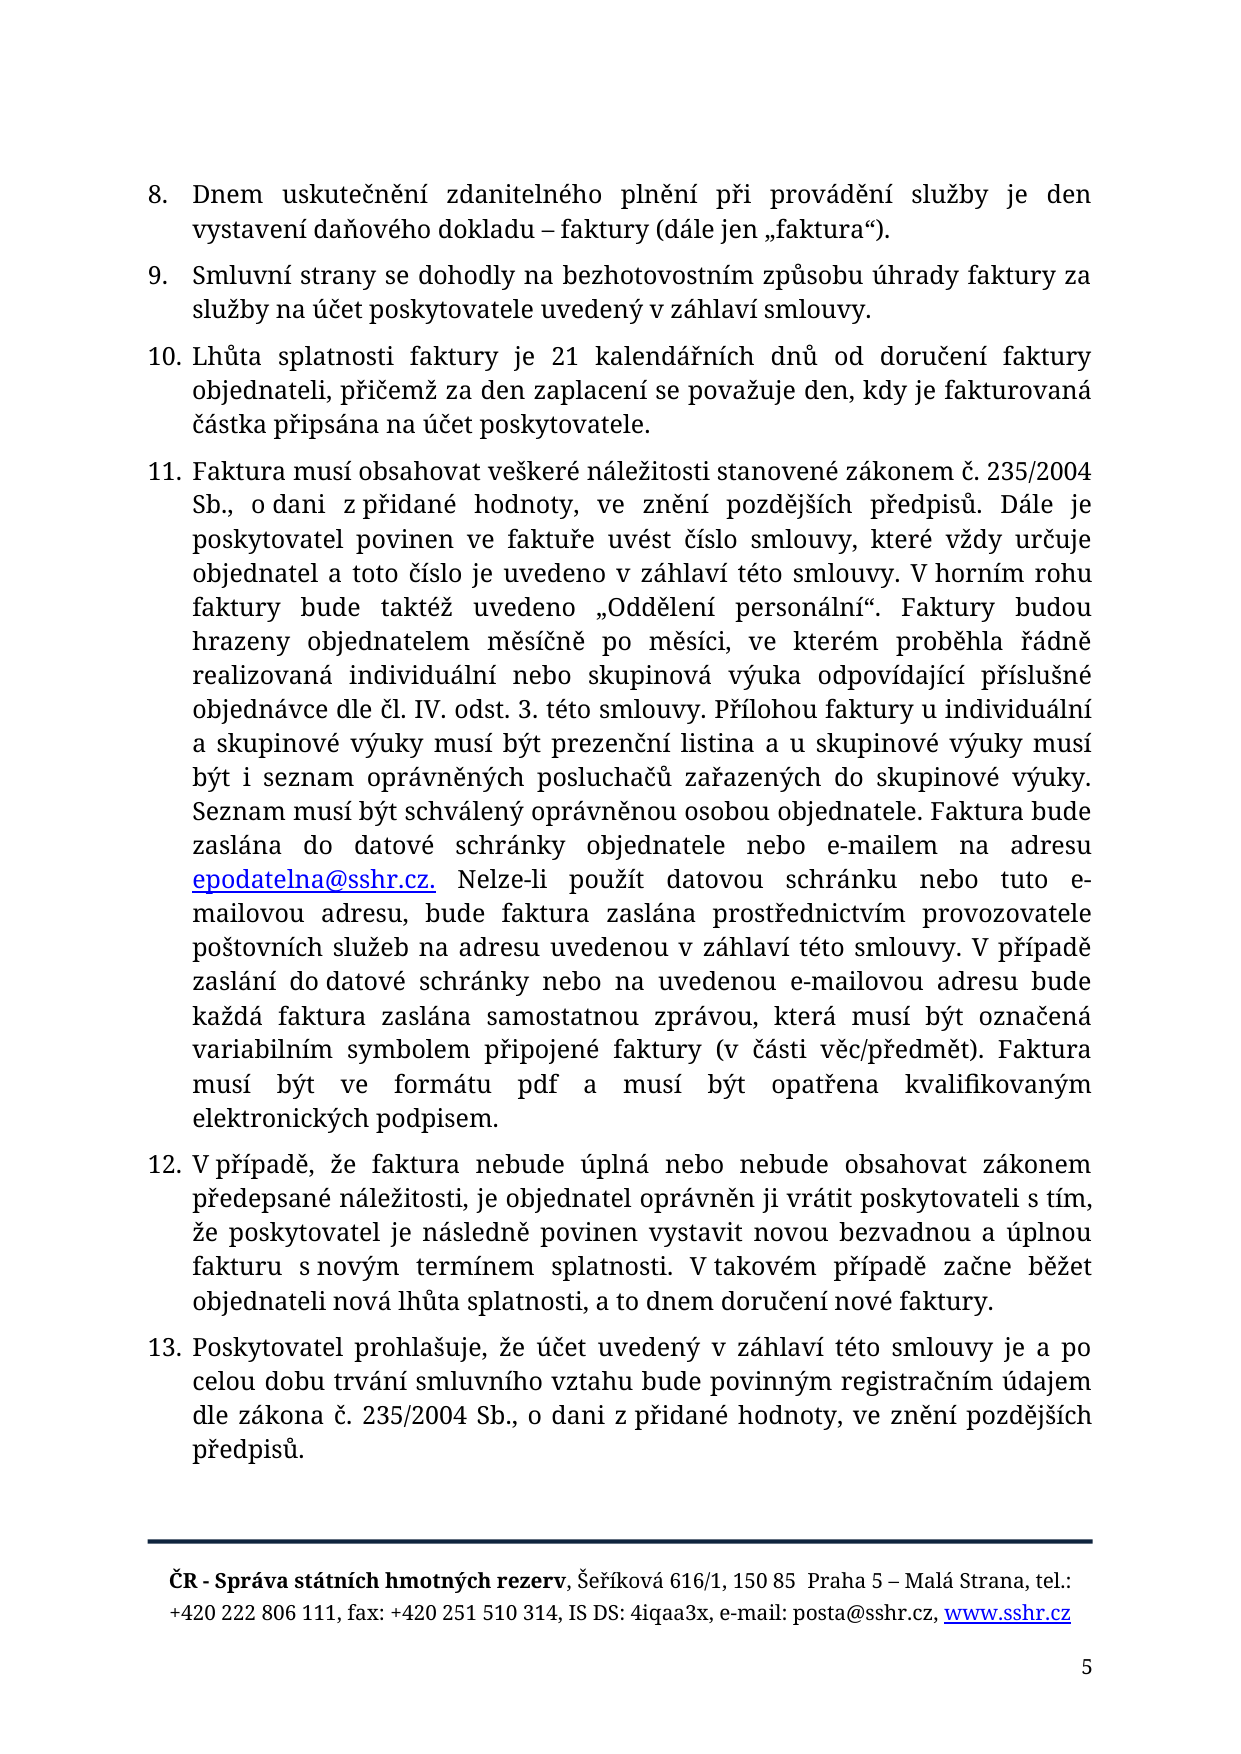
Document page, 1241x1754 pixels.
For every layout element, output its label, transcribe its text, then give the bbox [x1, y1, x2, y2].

list Smluvní strany se dohodly na bezhotovostním způsobu úhrady faktury za služby na účet poskytovatele uvedený v záhlaví smlouvy. [148, 258, 1093, 326]
list Lhůta splatnosti faktury je 21 kalendářních dnů od doručení faktury objednateli, přičemž za den zaplacení se považuje den, kdy je fakturovaná částka připsána na účet poskytovatele. [148, 338, 1093, 441]
list Dnem uskutečnění zdanitelného plnění při provádění služby je den vystavení daňového dokladu – faktury (dále jen „faktura“). [148, 177, 1093, 245]
list Faktura musí obsahovat veškeré náležitosti stanovené zákonem č. 235/2004 Sb., o dani z přidané hodnoty, ve znění pozdějších předpisů. Dále je poskytovatel povinen ve faktuře uvést číslo smlouvy, které vždy určuje objednatel a toto číslo je uvedeno v záhlaví této smlouvy. V horním rohu faktury bude taktéž uvedeno „Oddělení personální“. Faktury budou hrazeny objednatelem měsíčně po měsíci, ve kterém proběhla řádně realizovaná individuální nebo skupinová výuka odpovídající příslušné objednávce dle čl. IV. odst. 3. této smlouvy. Přílohou faktury u individuální a skupinové výuky musí být prezenční listina a u skupinové výuky musí být i seznam oprávněných posluchačů zařazených do skupinové výuky. Seznam musí být schválený oprávněnou osobou objednatele. Faktura bude zaslána do datové schránky objednatele nebo e-mailem na adresu epodatelna@sshr.cz. Nelze-li použít datovou schránku nebo tuto e-mailovou adresu, bude faktura zaslána prostřednictvím provozovatele poštovních služeb na adresu uvedenou v záhlaví této smlouvy. V případě zaslání do datové schránky nebo na uvedenou e-mailovou adresu bude každá faktura zaslána samostatnou zprávou, která musí být označená variabilním symbolem připojené faktury (v části věc/předmět). Faktura musí být ve formátu pdf a musí být opatřena kvalifikovaným elektronických podpisem. [148, 453, 1093, 1134]
list Poskytovatel prohlašuje, že účet uvedený v záhlaví této smlouvy je a po celou dobu trvání smluvního vztahu bude povinným registračním údajem dle zákona č. 235/2004 Sb., o dani z přidané hodnoty, ve znění pozdějších předpisů. [148, 1330, 1093, 1466]
list V případě, že faktura nebude úplná nebo nebude obsahovat zákonem předepsané náležitosti, je objednatel oprávněn ji vrátit poskytovateli s tím, že poskytovatel je následně povinen vystavit novou bezvadnou a úplnou fakturu s novým termínem splatnosti. V takovém případě začne běžet objednateli nová lhůta splatnosti, a to dnem doručení nové faktury. [148, 1147, 1093, 1317]
